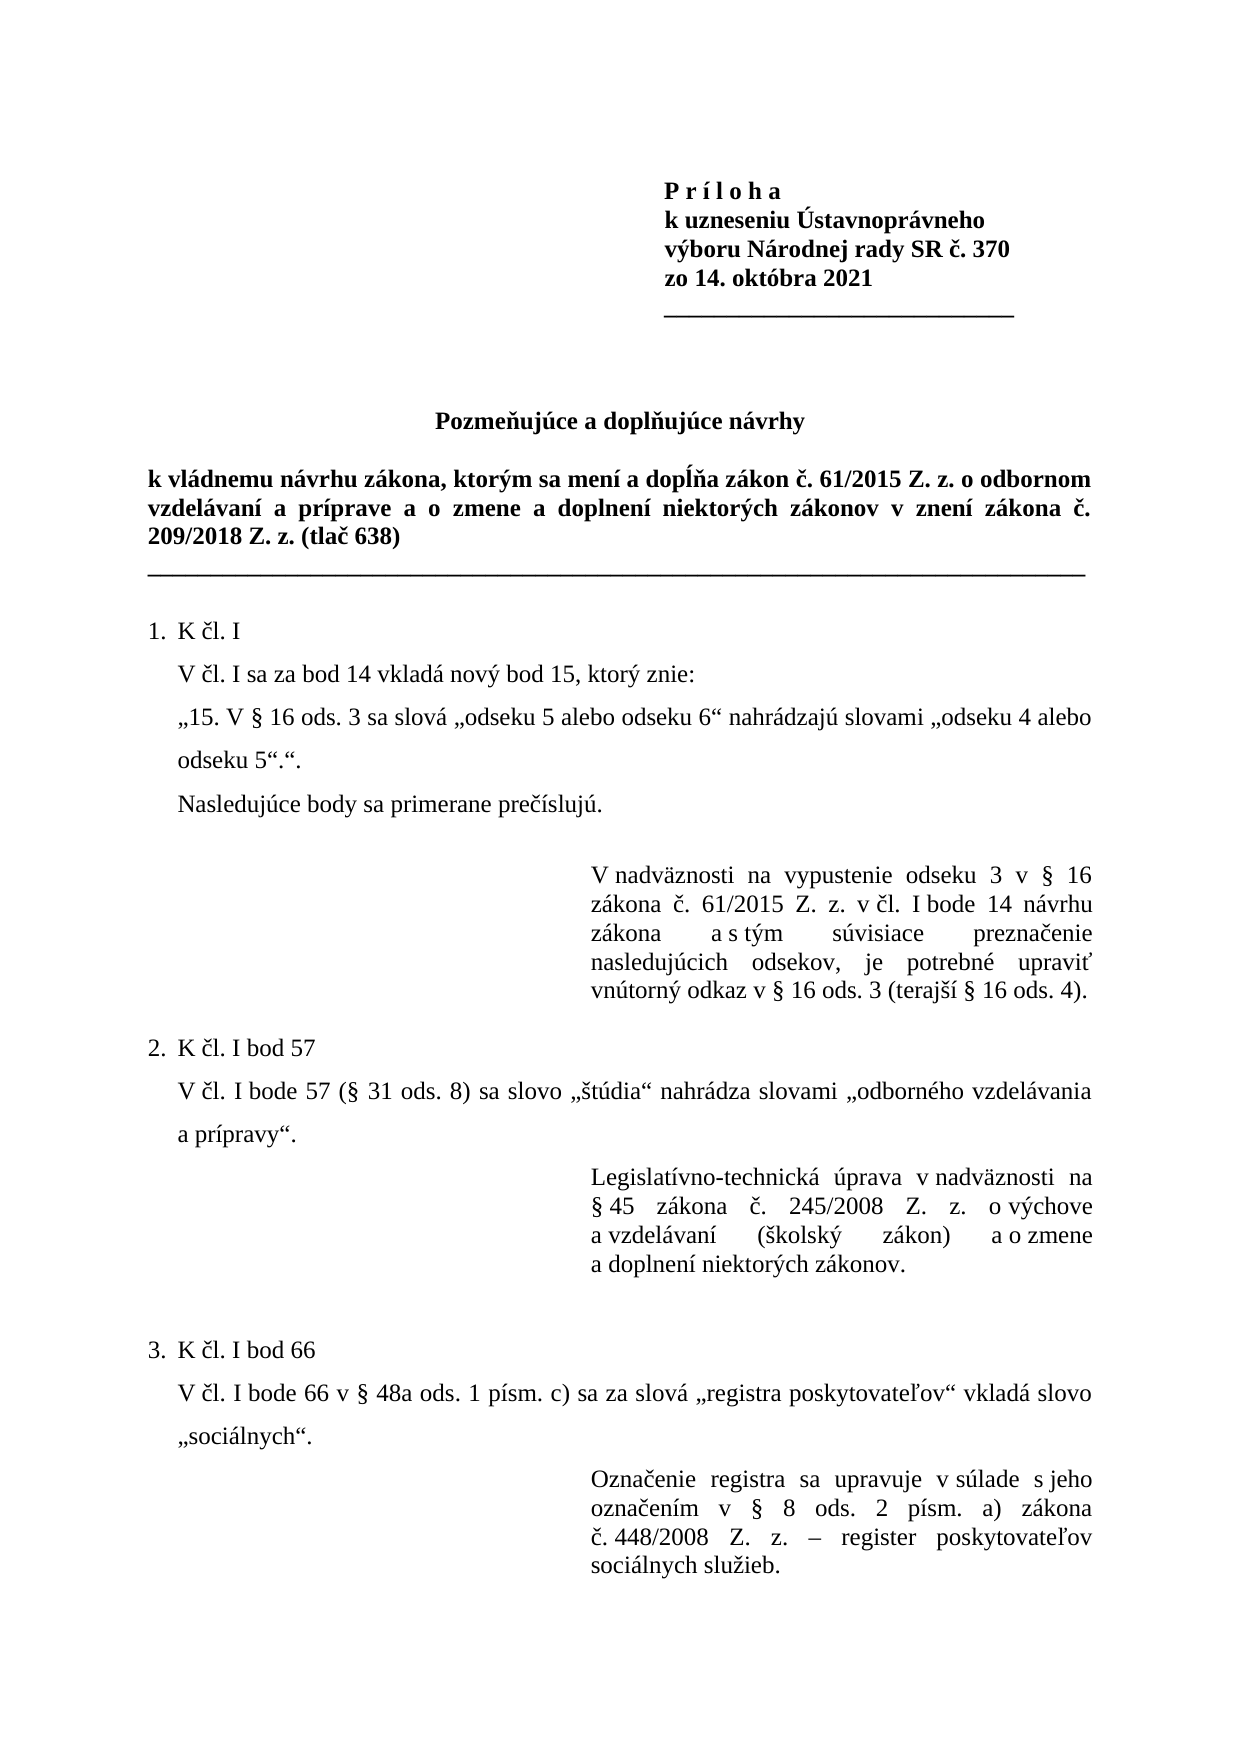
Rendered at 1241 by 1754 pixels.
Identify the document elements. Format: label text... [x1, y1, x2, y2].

list V čl. I bode 57 (§ 31 ods. 8) sa slovo „štúdia“ nahrádza slovami „odborného vzdelávania a prípravy“. [148, 1076, 1093, 1148]
list Nasledujúce body sa primerane prečíslujú. [177, 789, 1093, 817]
list V čl. I sa za bod 14 vkladá nový bod 15, ktorý znie: [177, 659, 1093, 688]
subtitle Pozmeňujúce a doplňujúce návrhy [148, 406, 1093, 435]
list „15. V § 16 ods. 3 sa slová „odseku 5 alebo odseku 6“ nahrádzajú slovami „odseku 4 alebo odseku 5“.“. [177, 702, 1093, 774]
list K čl. I bod 66 [148, 1335, 1093, 1364]
text výboru Národnej rady SR č. 370 [591, 234, 1093, 263]
list V čl. I bode 66 v § 48a ods. 1 písm. c) sa za slová „registra poskytovateľov“ vkladá slovo „sociálnych“. [177, 1378, 1093, 1450]
text ____________________________ [591, 291, 1093, 320]
list K čl. I [148, 616, 1093, 645]
text ___________________________________________________________________________ [148, 550, 1093, 579]
text zo 14. októbra 2021 [591, 263, 1093, 291]
list Označenie registra sa upravuje v súlade s jeho označením v § 8 ods. 2 písm. a) zákona č. 448/2008 Z. z. – register poskytovateľov sociálnych služieb. [591, 1464, 1093, 1579]
text k vládnemu návrhu zákona, ktorým sa mení a dopĺňa zákon č. 61/2015 Z. z. o odbornom vzdelávaní a príprave a o zmene a doplnení niektorých zákonov v znení zákona č. 209/2018 Z. z. (tlač 638) [148, 464, 1093, 550]
list V nadväznosti na vypustenie odseku 3 v § 16 zákona č. 61/2015 Z. z. v čl. I bode 14 návrhu zákona a s tým súvisiace preznačenie nasledujúcich odsekov, je potrebné upraviť vnútorný odkaz v § 16 ods. 3 (terajší § 16 ods. 4). [591, 861, 1093, 1004]
list Legislatívno-technická úprava v nadväznosti na § 45 zákona č. 245/2008 Z. z. o výchove a vzdelávaní (školský zákon) a o zmene a doplnení niektorých zákonov. [591, 1162, 1093, 1277]
subtitle P r í l o h a [616, 176, 1093, 205]
text k uzneseniu Ústavnoprávneho [591, 205, 1093, 234]
list K čl. I bod 57 [148, 1033, 1093, 1062]
